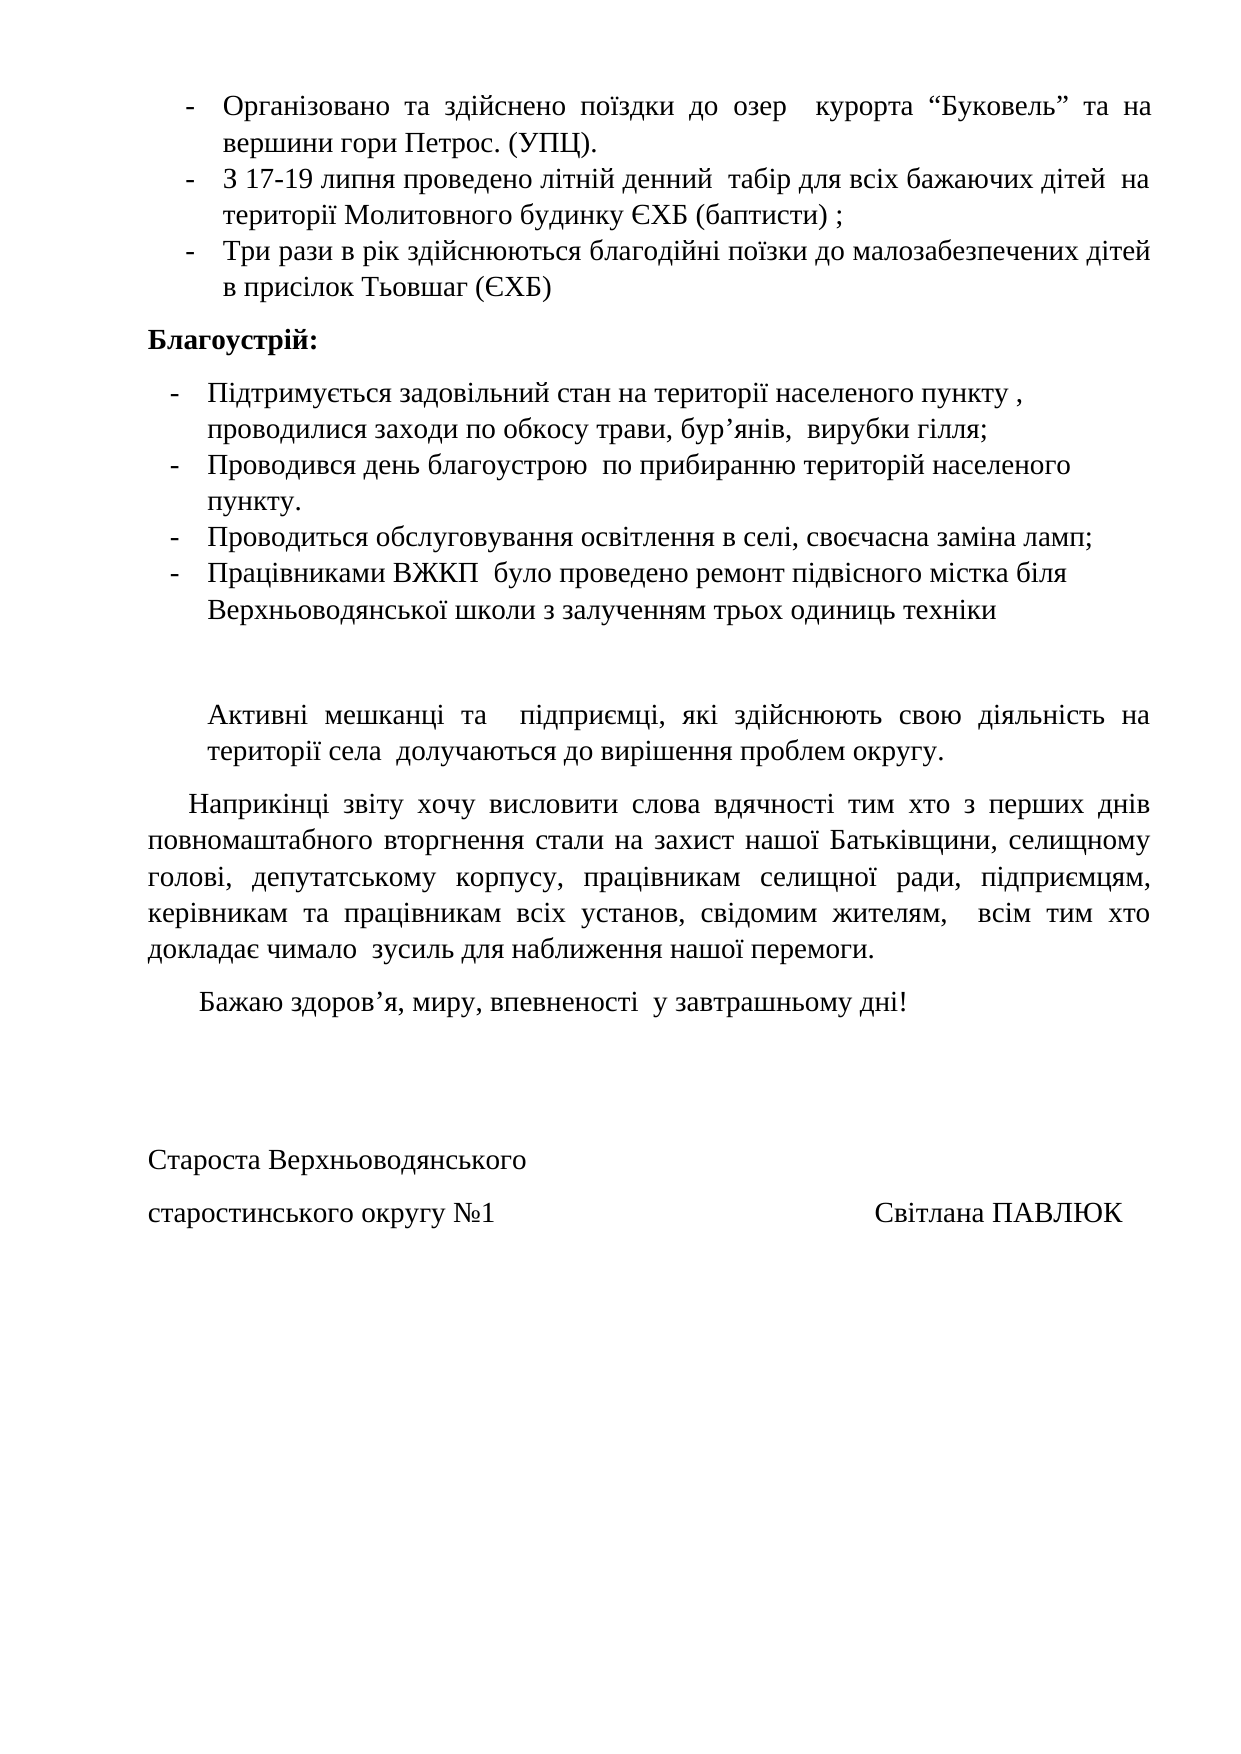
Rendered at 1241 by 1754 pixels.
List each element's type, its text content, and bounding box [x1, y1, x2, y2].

text старостинського округу №1 Світлана ПАВЛЮК [148, 1195, 1152, 1228]
list З 17-19 липня проведено літній денний табір для всіх бажаючих дітей на території Молитовного будинку ЄХБ (баптисти) ; [185, 161, 1152, 231]
text Активні мешканці та підприємці, які здійснюють свою діяльність на території села долучаються до вирішення проблем округу. [207, 697, 1152, 767]
text Староста Верхньоводянського [148, 1142, 1152, 1176]
list Організовано та здійснено поїздки до озер курорта “Буковель” та на вершини гори Петрос. (УПЦ). [185, 88, 1152, 158]
list Підтримується задовільний стан на території населеного пункту , проводилися заходи по обкосу трави, бур’янів, вирубки гілля; [169, 375, 1152, 444]
text Наприкінці звіту хочу висловити слова вдячності тим хто з перших днів повномаштабного вторгнення стали на захист нашої Батьківщини, селищному голові, депутатському корпусу, працівникам селищної ради, підприємцям, керівникам та працівникам всіх установ, свідомим жителям, всім тим хто докладає чимало зусиль для наближення нашої перемоги. [148, 786, 1152, 964]
text Благоустрій: [148, 322, 1152, 356]
list Проводився день благоустрою по прибиранню територій населеного пункту. [169, 447, 1152, 517]
list Працівниками ВЖКП було проведено ремонт підвісного містка біля Верхньоводянської школи з залученням трьох одиниць техніки [169, 556, 1152, 625]
text Бажаю здоров’я, миру, впевненості у завтрашньому дні! [148, 984, 1152, 1017]
list Проводиться обслуговування освітлення в селі, своєчасна заміна ламп; [169, 519, 1152, 553]
list Три рази в рік здійснюються благодійні поїзки до малозабезпечених дітей в присілок Тьовшаг (ЄХБ) [185, 233, 1152, 303]
